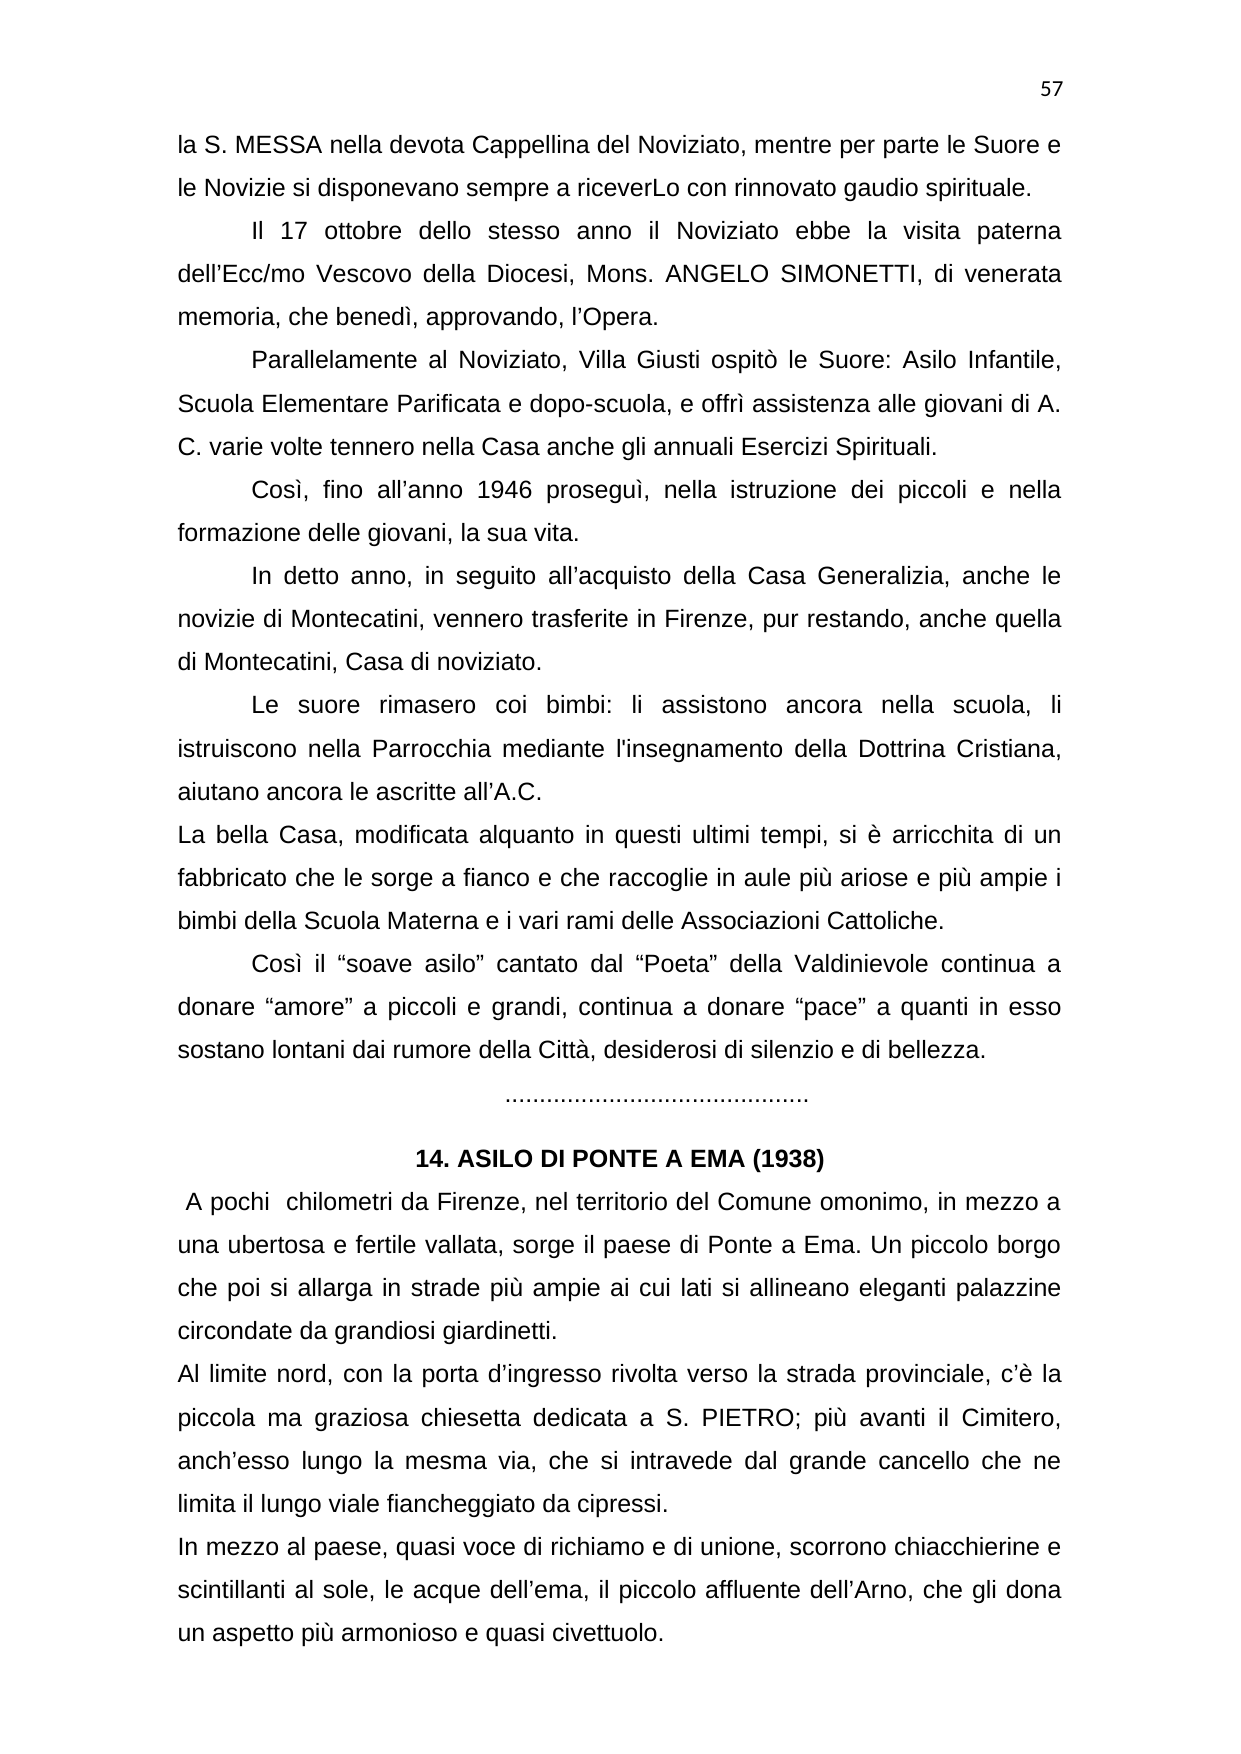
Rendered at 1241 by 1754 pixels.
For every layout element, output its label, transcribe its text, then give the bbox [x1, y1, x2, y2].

text Così, fino all’anno 1946 proseguì, nella istruzione dei piccoli e nella formazione delle giovani, la sua vita. [177, 475, 1063, 547]
text ............................................ [177, 1078, 1063, 1107]
text Il 17 ottobre dello stesso anno il Noviziato ebbe la visita paterna dell’Ecc/mo Vescovo della Diocesi, Mons. ANGELO SIMONETTI, di venerata memoria, che benedì, approvando, l’Opera. [177, 216, 1063, 331]
text In mezzo al paese, quasi voce di richiamo e di unione, scorrono chiacchierine e scintillanti al sole, le acque dell’ema, il piccolo affluente dell’Arno, che gli dona un aspetto più armonioso e quasi civettuolo. [177, 1532, 1063, 1647]
text A pochi chilometri da Firenze, nel territorio del Comune omonimo, in mezzo a una ubertosa e fertile vallata, sorge il paese di Ponte a Ema. Un piccolo borgo che poi si allarga in strade più ampie ai cui lati si allineano eleganti palazzine circondate da grandiosi giardinetti. [177, 1187, 1063, 1345]
text Le suore rimasero coi bimbi: li assistono ancora nella scuola, li istruiscono nella Parrocchia mediante l'insegnamento della Dottrina Cristiana, aiutano ancora le ascritte all’A.C. [177, 690, 1063, 805]
text 14. ASILO DI PONTE A EMA (1938) [177, 1144, 1063, 1172]
text Al limite nord, con la porta d’ingresso rivolta verso la strada provinciale, c’è la piccola ma graziosa chiesetta dedicata a S. PIETRO; più avanti il Cimitero, anch’esso lungo la mesma via, che si intravede dal grande cancello che ne limita il lungo viale fiancheggiato da cipressi. [177, 1359, 1063, 1517]
text Così il “soave asilo” cantato dal “Poeta” della Valdinievole continua a donare “amore” a piccoli e grandi, continua a donare “pace” a quanti in esso sostano lontani dai rumore della Città, desiderosi di silenzio e di bellezza. [177, 949, 1063, 1064]
text La bella Casa, modificata alquanto in questi ultimi tempi, si è arricchita di un fabbricato che le sorge a fianco e che raccoglie in aule più ariose e più ampie i bimbi della Scuola Materna e i vari rami delle Associazioni Cattoliche. [177, 820, 1063, 935]
text Parallelamente al Noviziato, Villa Giusti ospitò le Suore: Asilo Infantile, Scuola Elementare Parificata e dopo-scuola, e offrì assistenza alle giovani di A. C. varie volte tennero nella Casa anche gli annuali Esercizi Spirituali. [177, 345, 1063, 460]
text In detto anno, in seguito all’acquisto della Casa Generalizia, anche le novizie di Montecatini, vennero trasferite in Firenze, pur restando, anche quella di Montecatini, Casa di noviziato. [177, 561, 1063, 676]
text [177, 130, 1063, 202]
